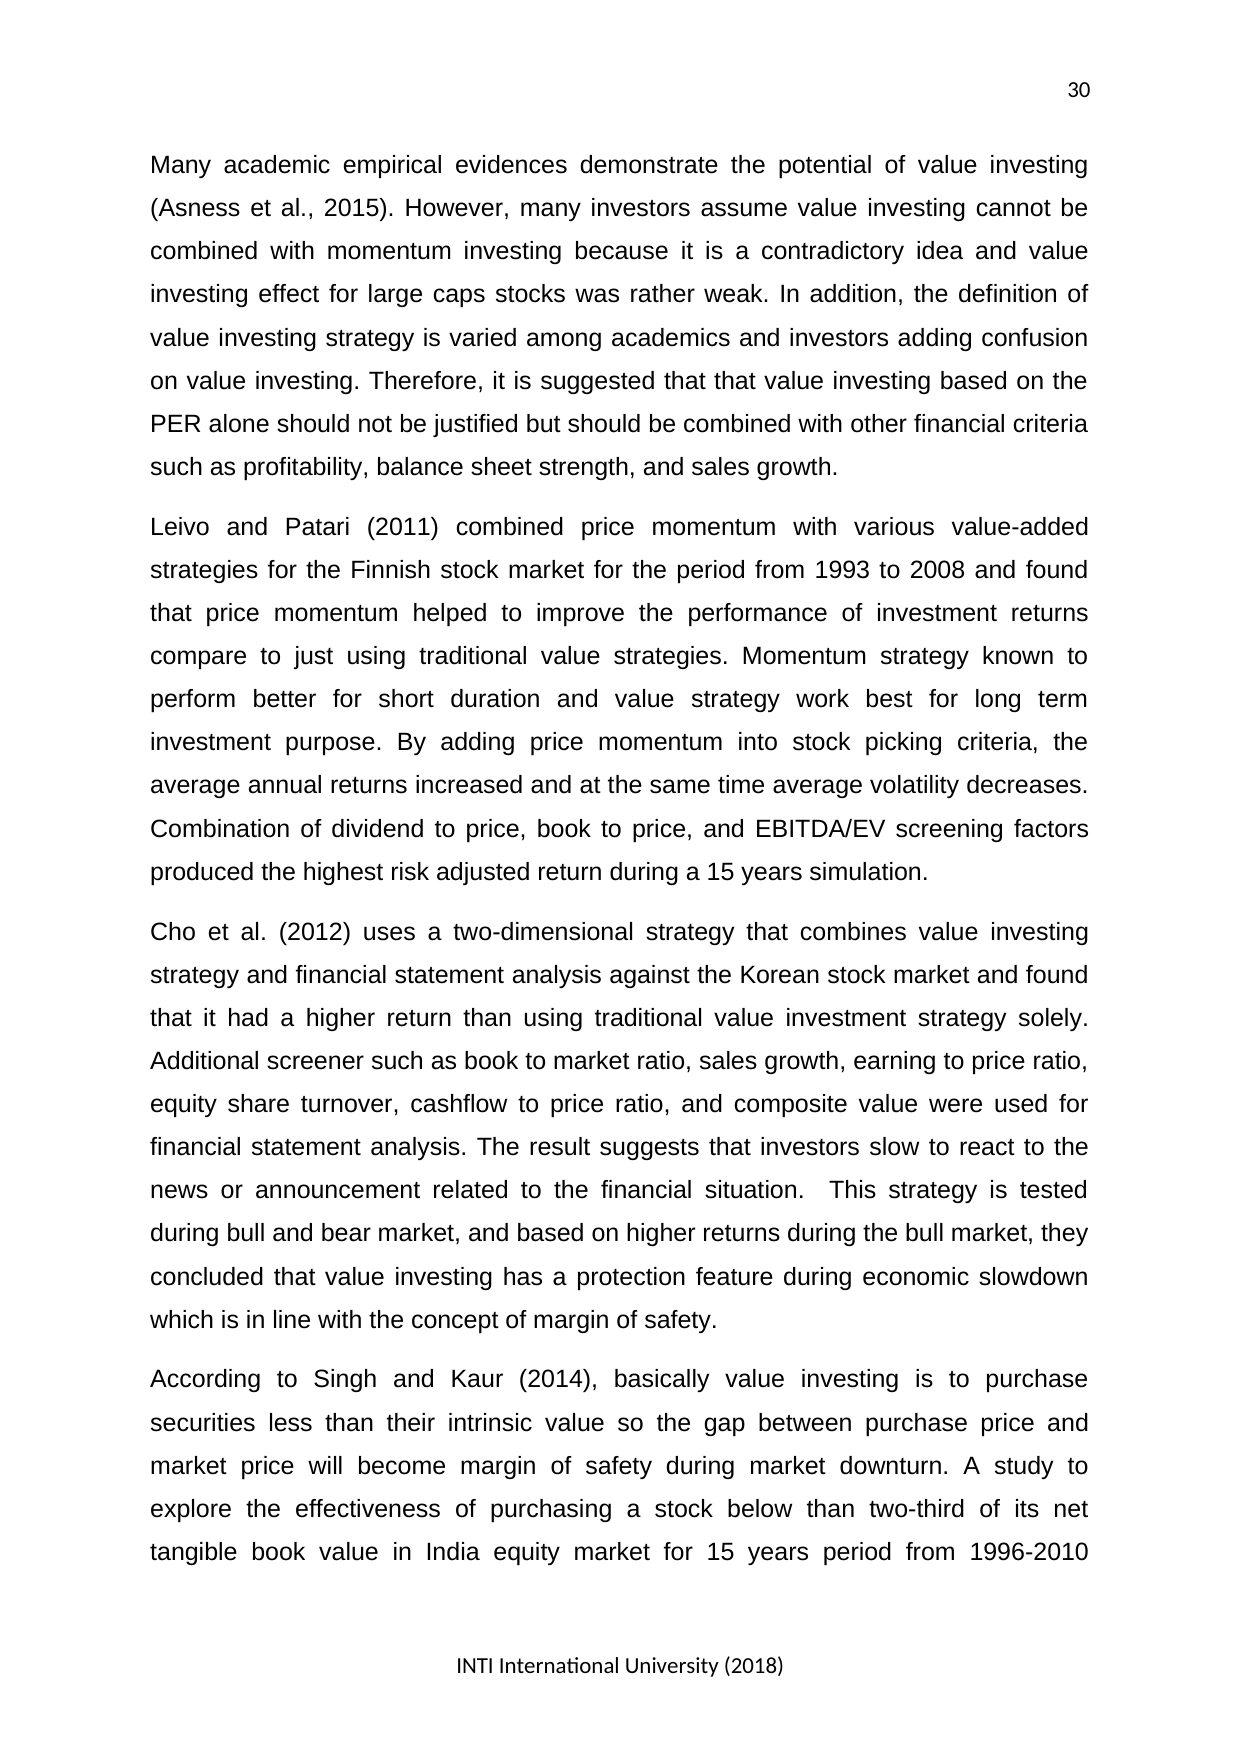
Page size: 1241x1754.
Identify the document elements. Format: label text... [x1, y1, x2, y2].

text Many academic empirical evidences demonstrate the potential of value investing (Asness et al., 2015). However, many investors assume value investing cannot be combined with momentum investing because it is a contradictory idea and value investing effect for large caps stocks was rather weak. In addition, the definition of value investing strategy is varied among academics and investors adding confusion on value investing. Therefore, it is suggested that that value investing based on the PER alone should not be justified but should be combined with other financial criteria such as profitability, balance sheet strength, and sales growth. [150, 150, 1090, 481]
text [150, 1364, 1090, 1566]
text Leivo and Patari (2011) combined price momentum with various value-added strategies for the Finnish stock market for the period from 1993 to 2008 and found that price momentum helped to improve the performance of investment returns compare to just using traditional value strategies. Momentum strategy known to perform better for short duration and value strategy work best for long term investment purpose. By adding price momentum into stock picking criteria, the average annual returns increased and at the same time average volatility decreases. Combination of dividend to price, book to price, and EBITDA/EV screening factors produced the highest risk adjusted return during a 15 years simulation. [150, 512, 1090, 885]
text Cho et al. (2012) uses a two-dimensional strategy that combines value investing strategy and financial statement analysis against the Korean stock market and found that it had a higher return than using traditional value investment strategy solely. Additional screener such as book to market ratio, sales growth, earning to price ratio, equity share turnover, cashflow to price ratio, and composite value were used for financial statement analysis. The result suggests that investors slow to react to the news or announcement related to the financial situation. This strategy is tested during bull and bear market, and based on higher returns during the bull market, they concluded that value investing has a protection feature during economic slowdown which is in line with the concept of margin of safety. [150, 916, 1090, 1333]
